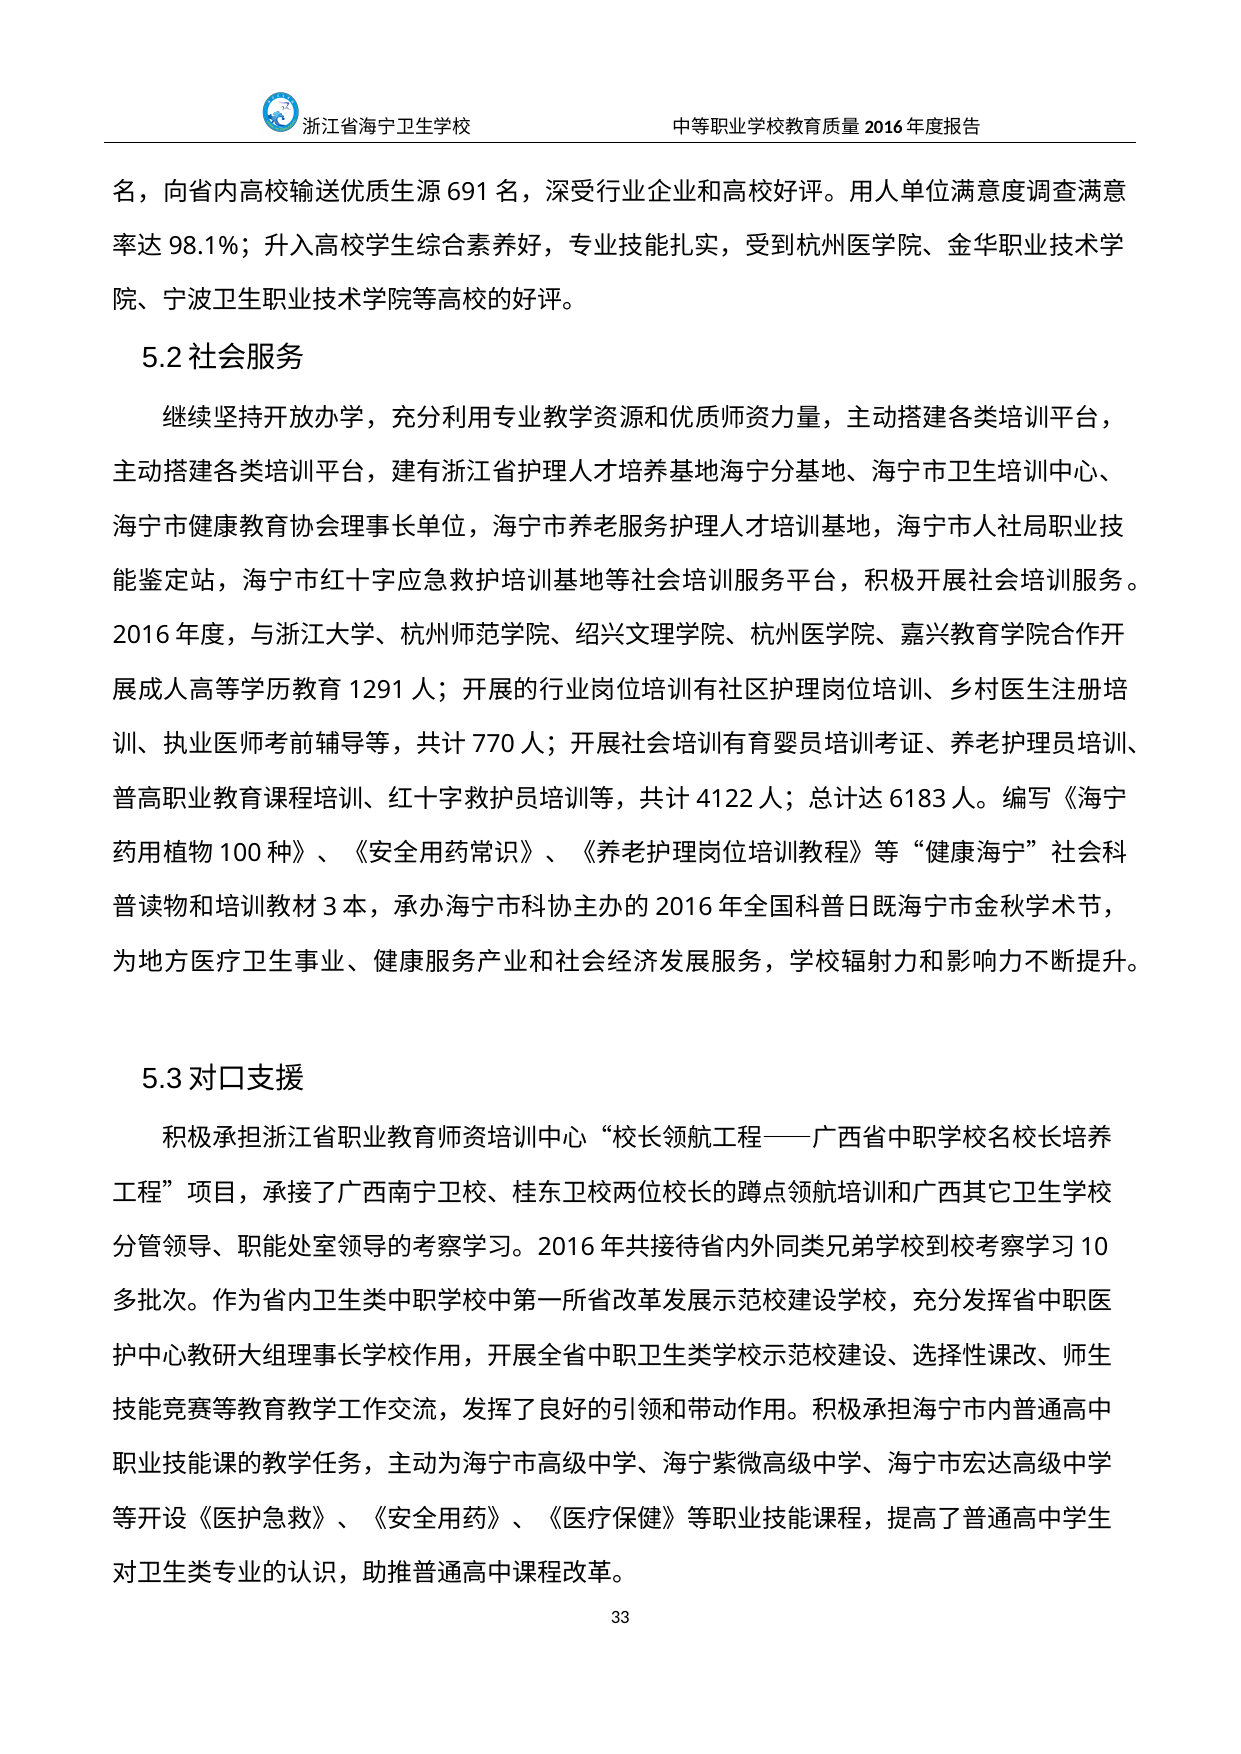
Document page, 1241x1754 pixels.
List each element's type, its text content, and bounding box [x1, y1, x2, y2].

text 积极承担浙江省职业教育师资培训中心“校长领航工程——广西省中职学校名校长培养工程”项目，承接了广西南宁卫校、桂东卫校两位校长的蹲点领航培训和广西其它卫生学校分管领导、职能处室领导的考察学习。2016年共接待省内外同类兄弟学校到校考察学习10多批次。作为省内卫生类中职学校中第一所省改革发展示范校建设学校，充分发挥省中职医护中心教研大组理事长学校作用，开展全省中职卫生类学校示范校建设、选择性课改、师生技能竞赛等教育教学工作交流，发挥了良好的引领和带动作用。积极承担海宁市内普通高中职业技能课的教学任务，主动为海宁市高级中学、海宁紫微高级中学、海宁市宏达高级中学等开设《医护急救》、《安全用药》、《医疗保健》等职业技能课程，提高了普通高中学生对卫生类专业的认识，助推普通高中课程改革。 [112, 1118, 1128, 1589]
subtitle 5.2社会服务 [112, 334, 1128, 376]
picture [259, 90, 303, 134]
subtitle 5.3对口支援 [112, 1054, 1128, 1097]
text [112, 171, 1128, 316]
subtitle 继续坚持开放办学，充分利用专业教学资源和优质师资力量，主动搭建各类培训平台，主动搭建各类培训平台，建有浙江省护理人才培养基地海宁分基地、海宁市卫生培训中心、海宁市健康教育协会理事长单位，海宁市养老服务护理人才培训基地，海宁市人社局职业技能鉴定站，海宁市红十字应急救护培训基地等社会培训服务平台，积极开展社会培训服务。2016年度，与浙江大学、杭州师范学院、绍兴文理学院、杭州医学院、嘉兴教育学院合作开展成人高等学历教育1291人；开展的行业岗位培训有社区护理岗位培训、乡村医生注册培训、执业医师考前辅导等，共计770人；开展社会培训有育婴员培训考证、养老护理员培训、普高职业教育课程培训、红十字救护员培训等，共计4122人；总计达6183人。编写《海宁药用植物100种》、《安全用药常识》、《养老护理岗位培训教程》等“健康海宁”社会科普读物和培训教材3本，承办海宁市科协主办的2016年全国科普日既海宁市金秋学术节，为地方医疗卫生事业、健康服务产业和社会经济发展服务，学校辐射力和影响力不断提升。 [112, 397, 1128, 1035]
